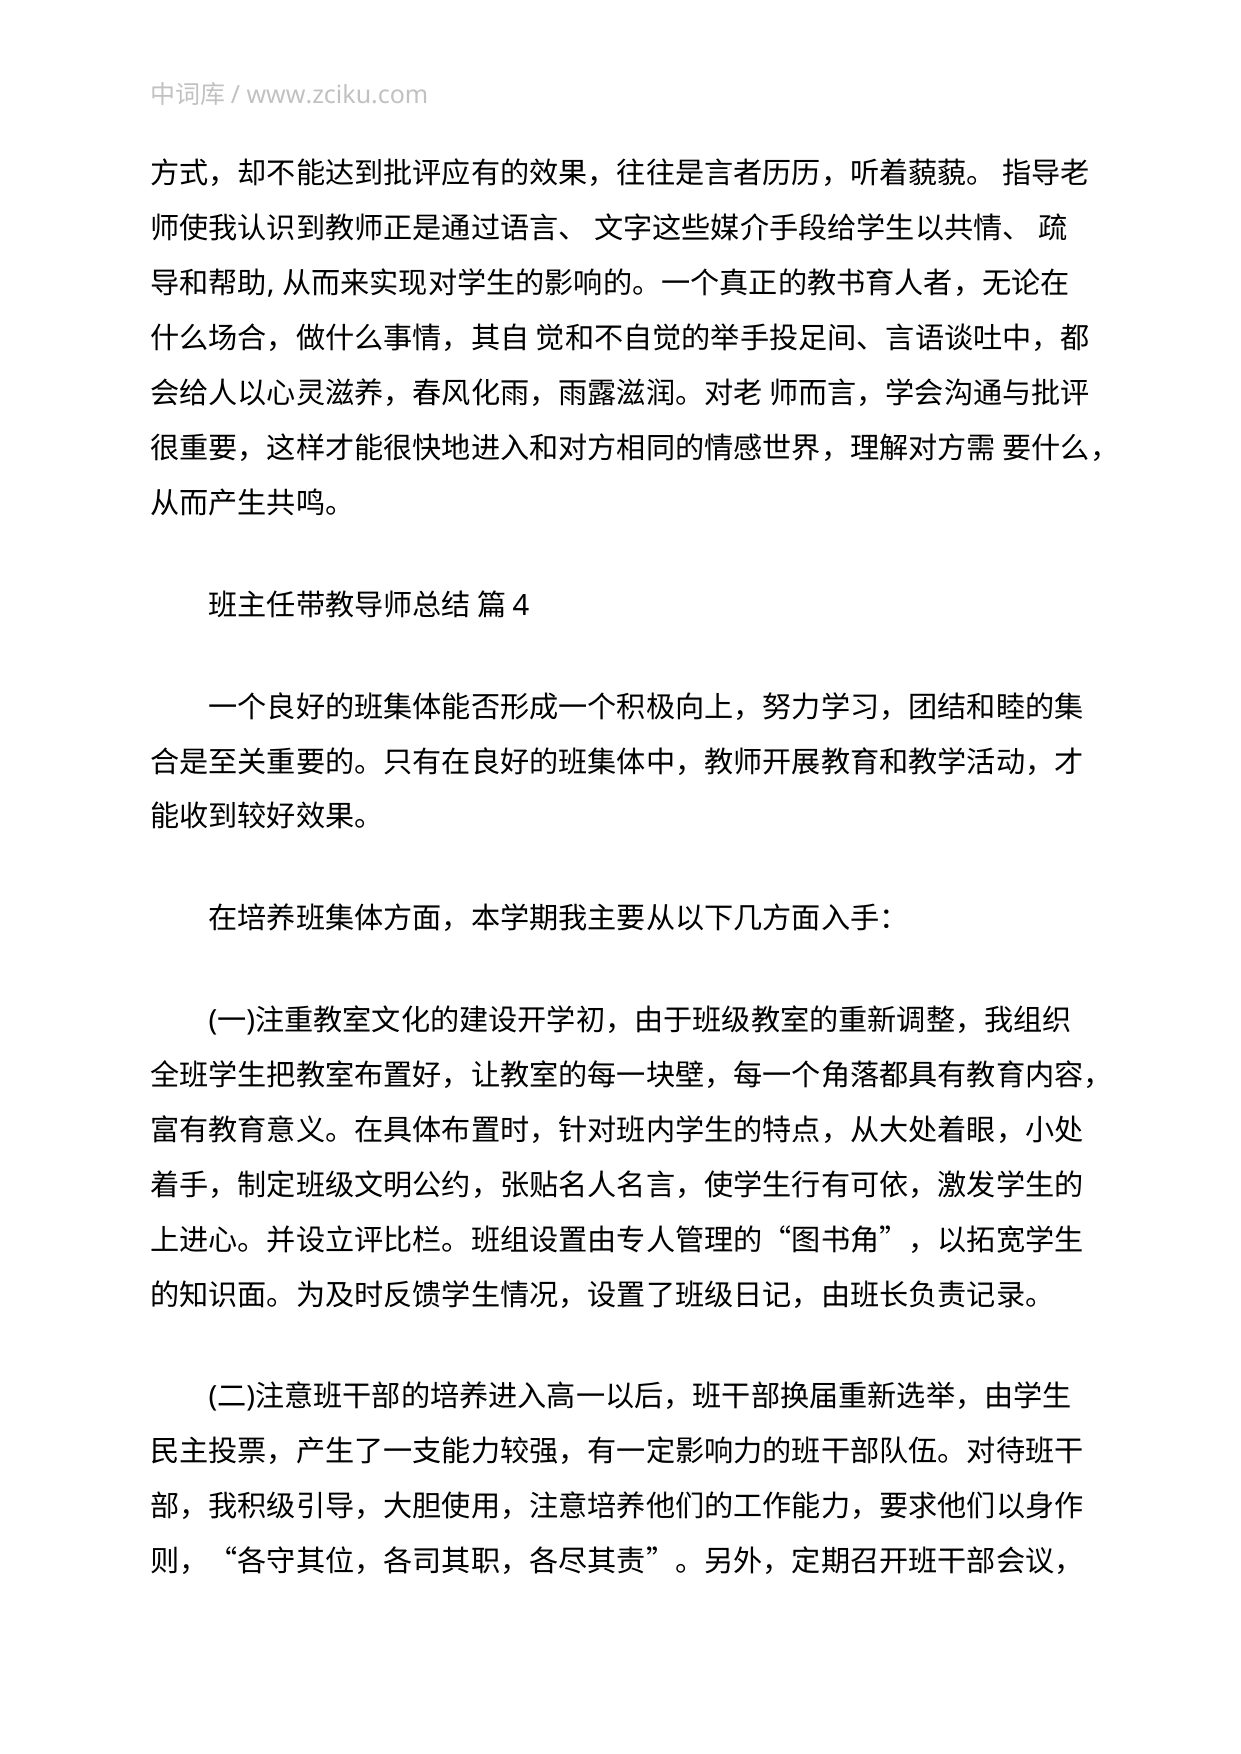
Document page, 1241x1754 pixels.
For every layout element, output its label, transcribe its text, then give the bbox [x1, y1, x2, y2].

text 在培养班集体方面，本学期我主要从以下几方面入手： [150, 895, 1090, 937]
text (一)注重教室文化的建设开学初，由于班级教室的重新调整，我组织全班学生把教室布置好，让教室的每一块壁，每一个角落都具有教育内容，富有教育意义。在具体布置时，针对班内学生的特点，从大处着眼，小处着手，制定班级文明公约，张贴名人名言，使学生行有可依，激发学生的上进心。并设立评比栏。班组设置由专人管理的“图书角”，以拓宽学生的知识面。为及时反馈学生情况，设置了班级日记，由班长负责记录。 [150, 997, 1090, 1313]
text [150, 1373, 1090, 1580]
text 班主任带教导师总结 篇4 [150, 581, 1090, 624]
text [150, 150, 1090, 522]
text 一个良好的班集体能否形成一个积极向上，努力学习，团结和睦的集合是至关重要的。只有在良好的班集体中，教师开展教育和教学活动，才能收到较好效果。 [150, 683, 1090, 835]
